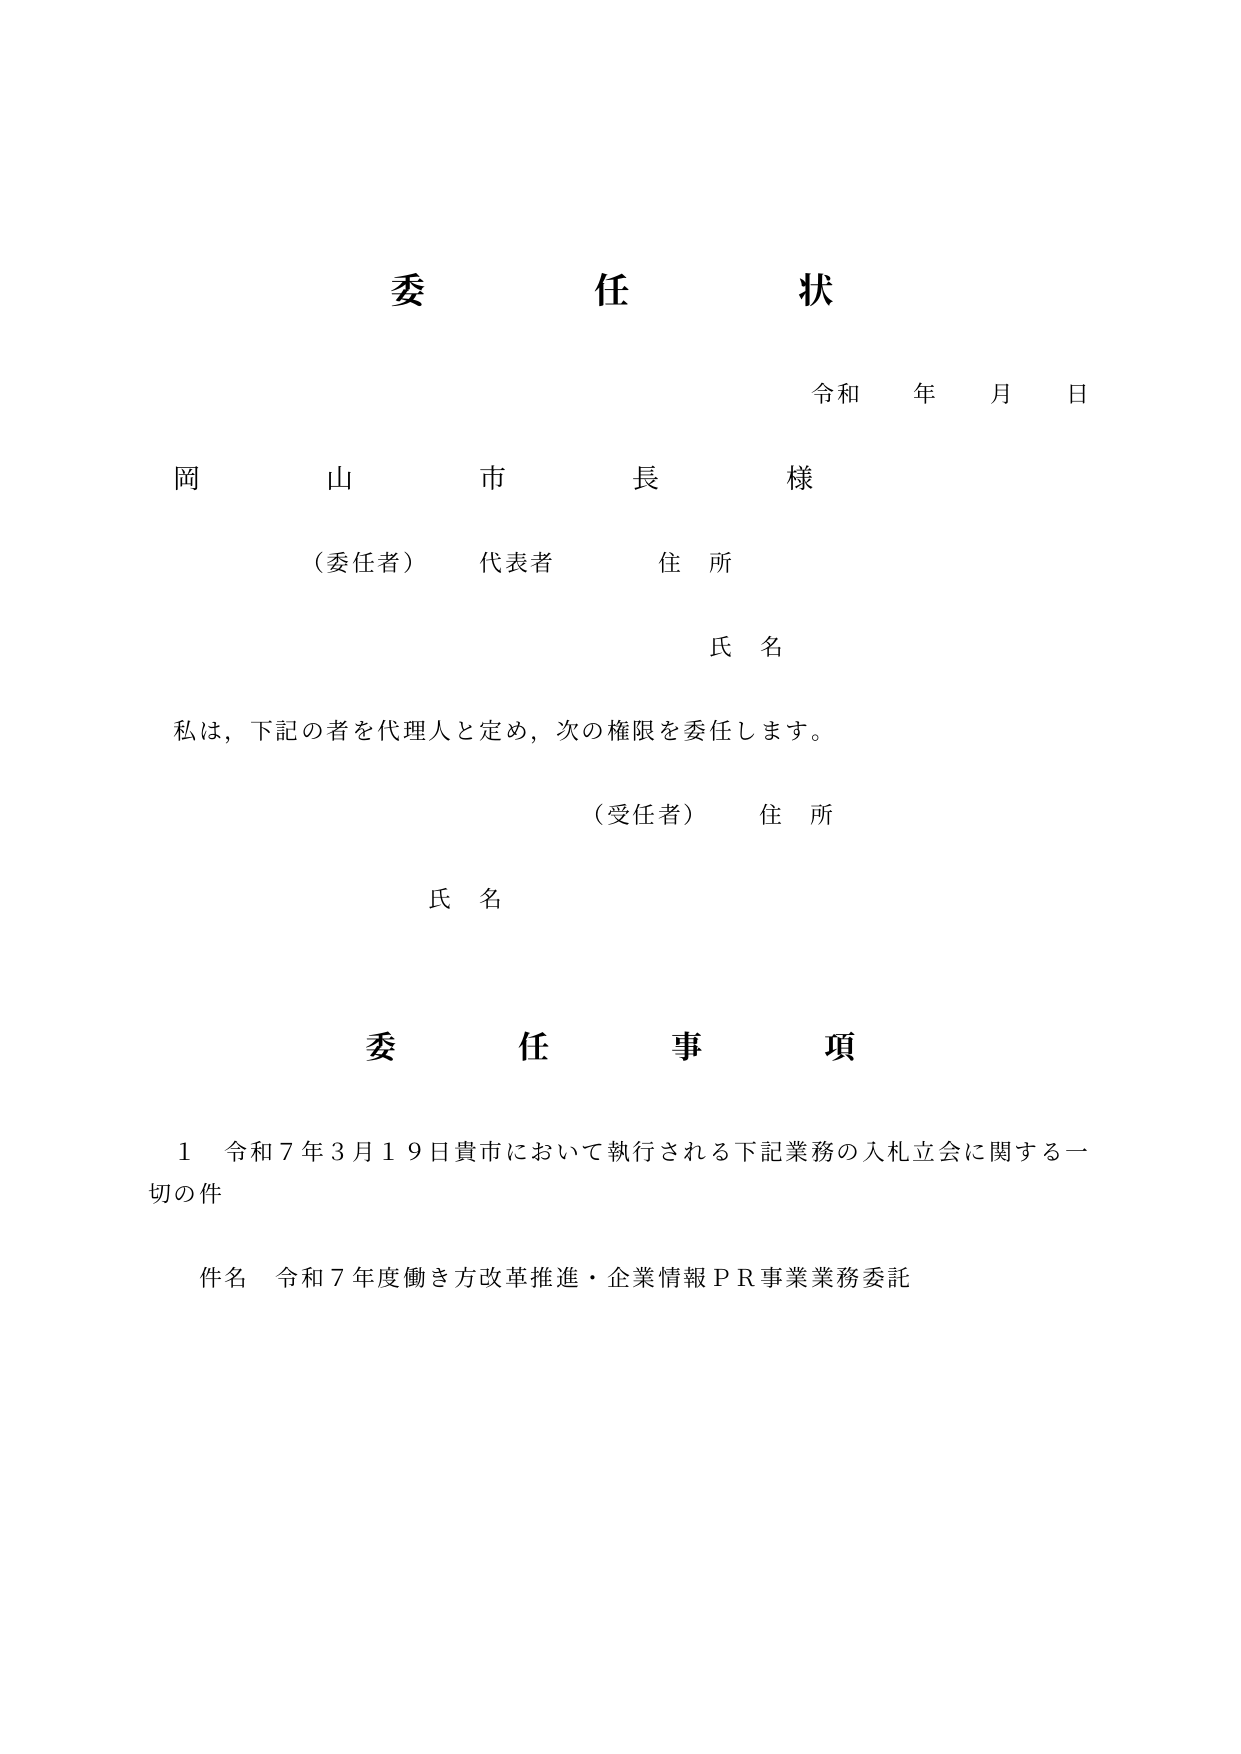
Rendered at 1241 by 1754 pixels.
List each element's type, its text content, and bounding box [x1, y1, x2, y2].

text 氏 名 [549, 624, 1092, 667]
text 令和 年 月 日 [809, 372, 1092, 414]
text 岡 山 市 長 様 [148, 456, 1092, 498]
text 委 任 事 項 [148, 1003, 1092, 1087]
text 委 任 状 [148, 246, 1092, 330]
text （委任者） 代表者 住 所 [148, 540, 1092, 582]
text 氏 名 [148, 877, 1092, 919]
text 私は，下記の者を代理人と定め，次の権限を委任します。 [148, 709, 1092, 751]
text １ 令和７年３月１９日貴市において執行される下記業務の入札立会に関する一切の件 [148, 1129, 1092, 1214]
text （受任者） 住 所 [148, 793, 1092, 835]
text 件名 令和７年度働き方改革推進・企業情報ＰＲ事業業務委託 [148, 1256, 1092, 1298]
